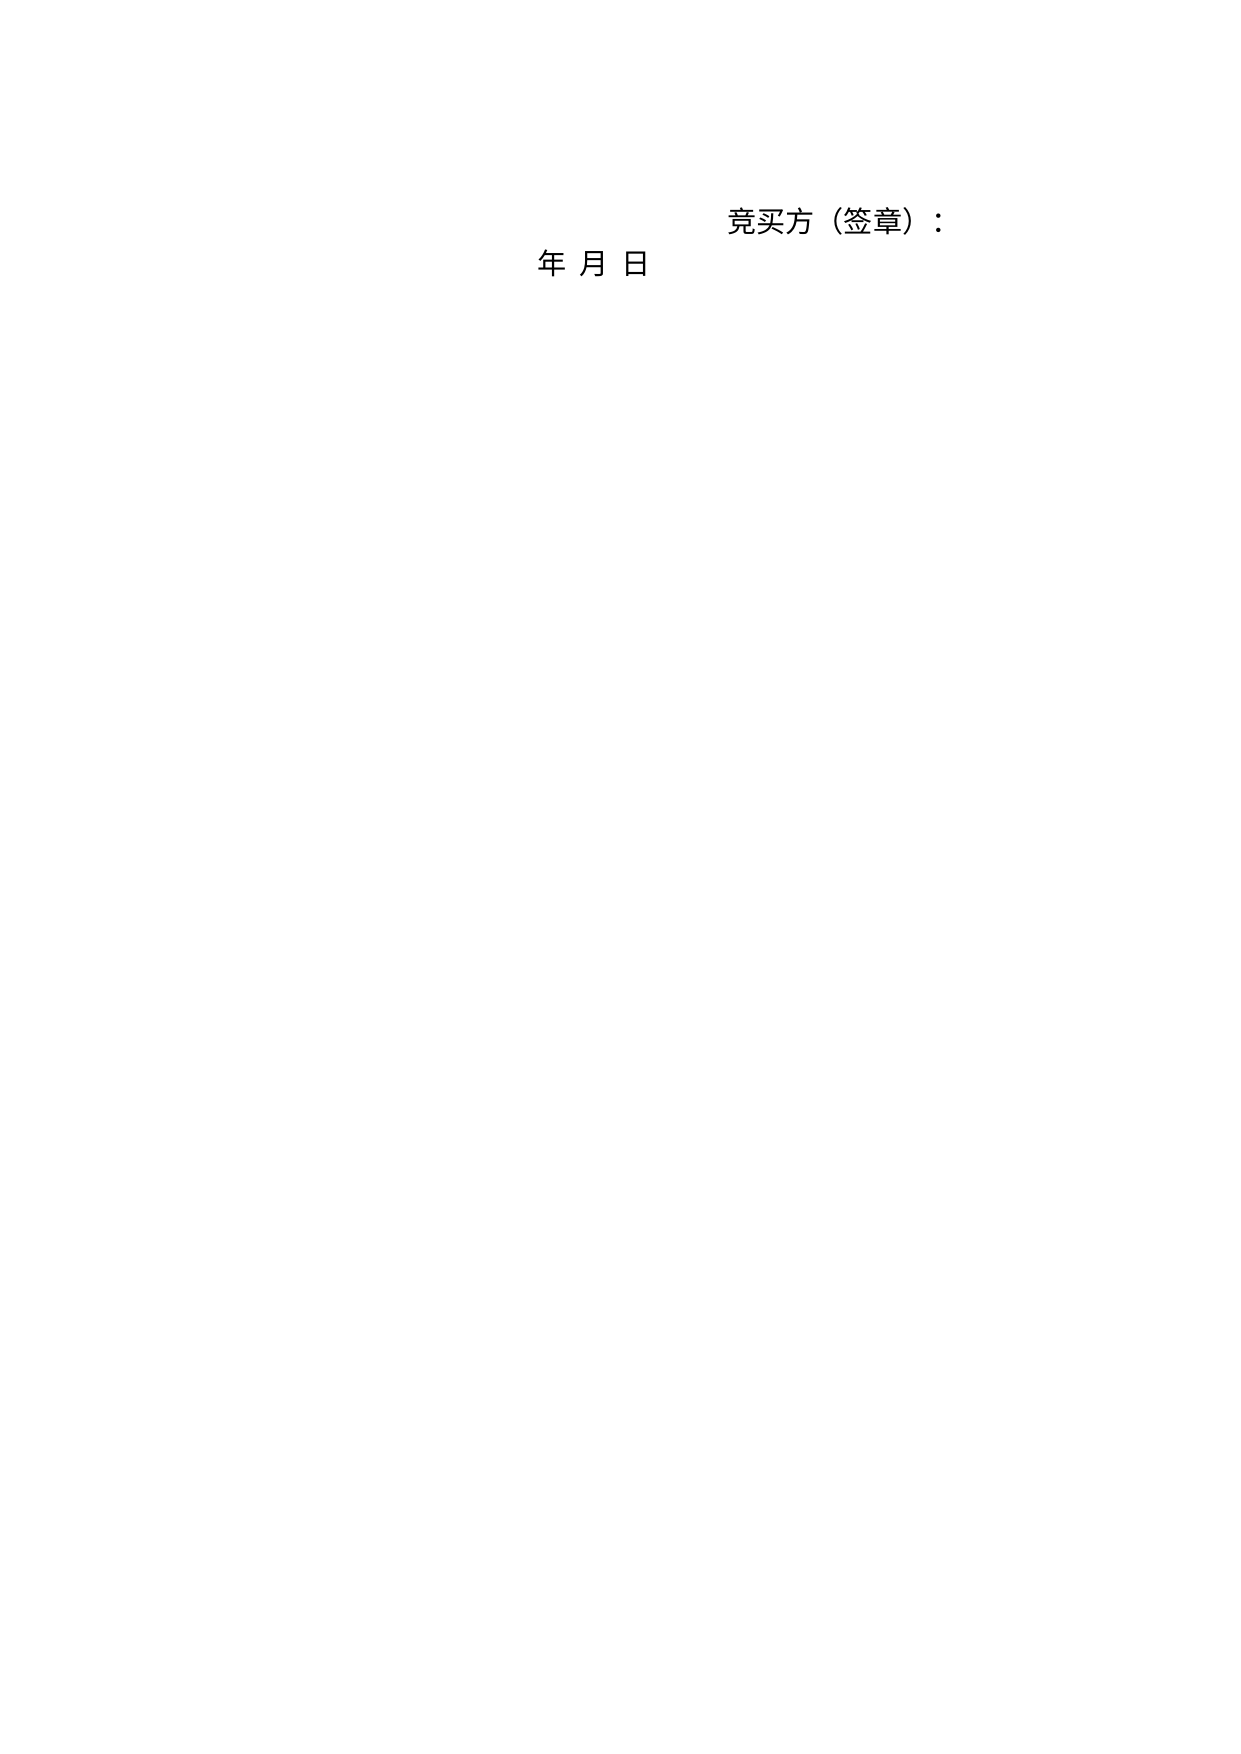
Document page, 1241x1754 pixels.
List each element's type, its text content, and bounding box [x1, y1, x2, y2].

text 竞买方（签章）： [187, 199, 1053, 241]
text 年 月 日 [187, 241, 1053, 283]
